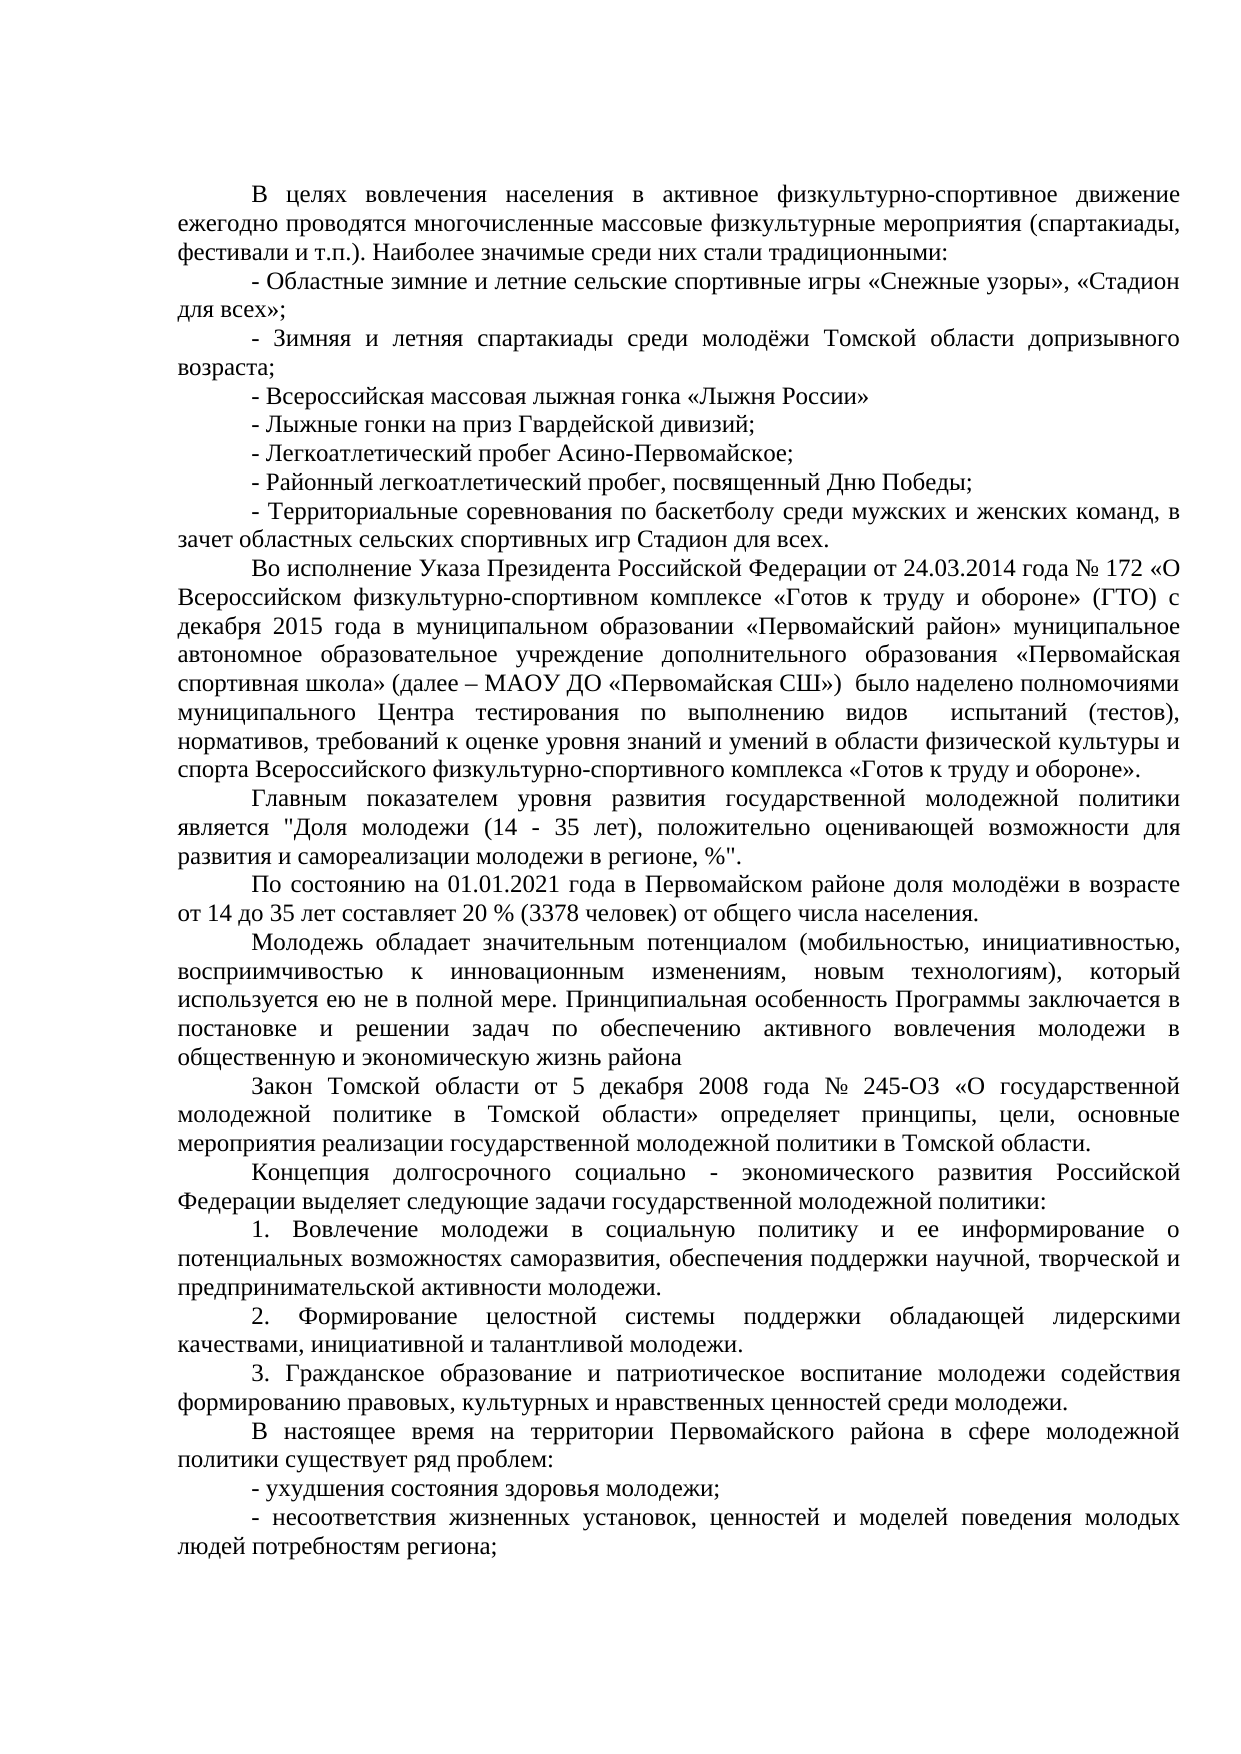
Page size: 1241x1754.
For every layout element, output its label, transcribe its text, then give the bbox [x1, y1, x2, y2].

text Концепция долгосрочного социально - экономического развития Российской Федерации выделяет следующие задачи государственной молодежной политики: [177, 1157, 1181, 1214]
text 3. Гражданское образование и патриотическое воспитание молодежи содействия формированию правовых, культурных и нравственных ценностей среди молодежи. [177, 1358, 1181, 1416]
text - Областные зимние и летние сельские спортивные игры «Снежные узоры», «Стадион для всех»; [177, 266, 1181, 323]
text По состоянию на 01.01.2021 года в Первомайском районе доля молодёжи в возрасте от 14 до 35 лет составляет 20 % (3378 человек) от общего числа населения. [177, 869, 1181, 927]
text - Лыжные гонки на приз Гвардейской дивизий; [177, 409, 1181, 438]
text - Легкоатлетический пробег Асино-Первомайское; [177, 438, 1181, 467]
text В настоящее время на территории Первомайского района в сфере молодежной политики существует ряд проблем: [177, 1416, 1181, 1473]
text - Районный легкоатлетический пробег, посвященный Дню Победы; [177, 467, 1181, 496]
text - Зимняя и летняя спартакиады среди молодёжи Томской области допризывного возраста; [177, 323, 1181, 381]
text - Всероссийская массовая лыжная гонка «Лыжня России» [177, 381, 1181, 409]
text 1. Вовлечение молодежи в социальную политику и ее информирование о потенциальных возможностях саморазвития, обеспечения поддержки научной, творческой и предпринимательской активности молодежи. [177, 1214, 1181, 1301]
text - Территориальные соревнования по баскетболу среди мужских и женских команд, в зачет областных сельских спортивных игр Стадион для всех. [177, 496, 1181, 553]
text Во исполнение Указа Президента Российской Федерации от 24.03.2014 года № 172 «О Всероссийском физкультурно-спортивном комплексе «Готов к труду и обороне» (ГТО) с декабря 2015 года в муниципальном образовании «Первомайский район» муниципальное автономное образовательное учреждение дополнительного образования «Первомайская спортивная школа» (далее – МАОУ ДО «Первомайская СШ») было наделено полномочиями муниципального Центра тестирования по выполнению видов испытаний (тестов), нормативов, требований к оценке уровня знаний и умений в области физической культуры и спорта Всероссийского физкультурно-спортивного комплекса «Готов к труду и обороне». [177, 553, 1181, 783]
text 2. Формирование целостной системы поддержки обладающей лидерскими качествами, инициативной и талантливой молодежи. [177, 1301, 1181, 1358]
text - несоответствия жизненных установок, ценностей и моделей поведения молодых людей потребностям региона; [177, 1502, 1181, 1559]
text Главным показателем уровня развития государственной молодежной политики является "Доля молодежи (14 - 35 лет), положительно оценивающей возможности для развития и самореализации молодежи в регионе, %". [177, 783, 1181, 869]
text Молодежь обладает значительным потенциалом (мобильностью, инициативностью, восприимчивостью к инновационным изменениям, новым технологиям), который используется ею не в полной мере. Принципиальная особенность Программы заключается в постановке и решении задач по обеспечению активного вовлечения молодежи в общественную и экономическую жизнь района [177, 927, 1181, 1071]
text - ухудшения состояния здоровья молодежи; [177, 1473, 1181, 1502]
text В целях вовлечения населения в активное физкультурно-спортивное движение ежегодно проводятся многочисленные массовые физкультурные мероприятия (спартакиады, фестивали и т.п.). Наиболее значимые среди них стали традиционными: [177, 179, 1181, 266]
text Закон Томской области от 5 декабря 2008 года № 245-ОЗ «О государственной молодежной политике в Томской области» определяет принципы, цели, основные мероприятия реализации государственной молодежной политики в Томской области. [177, 1071, 1181, 1157]
